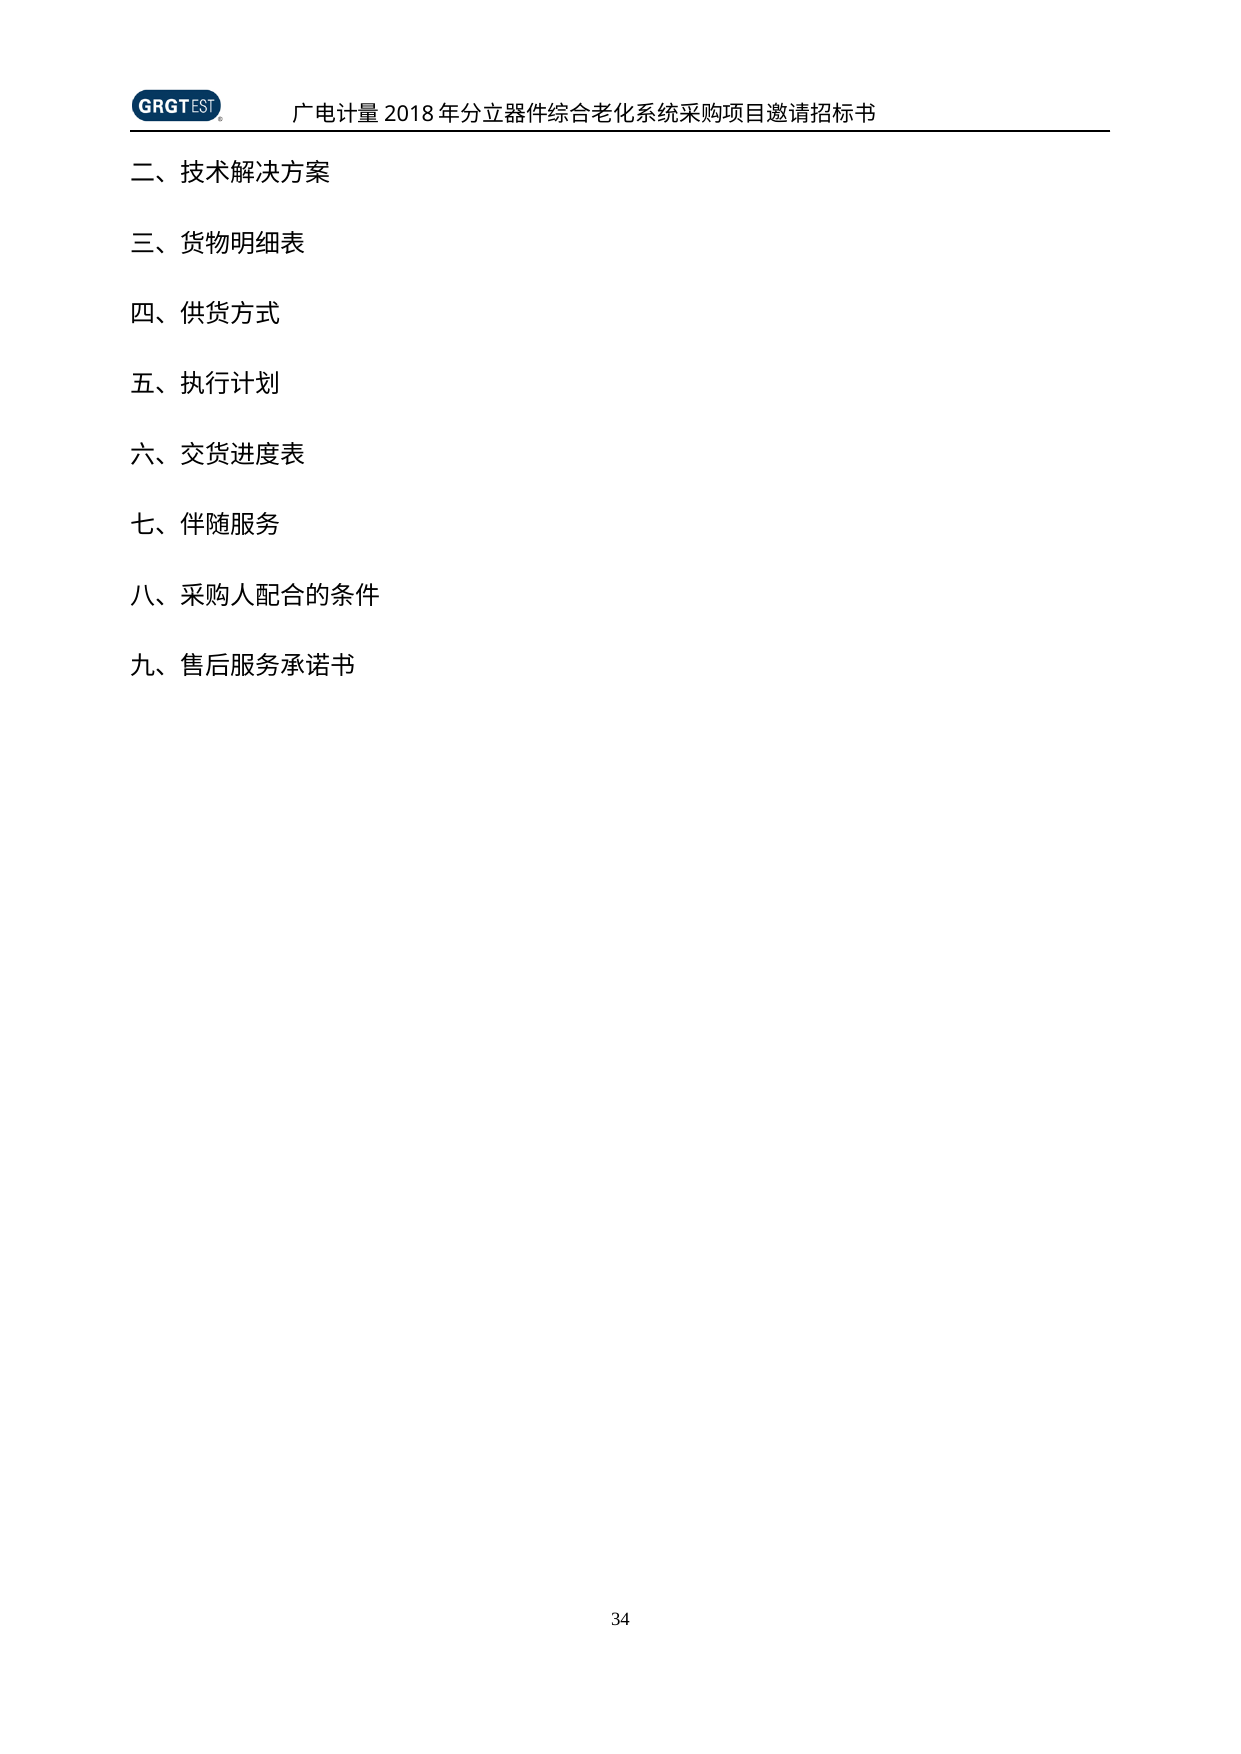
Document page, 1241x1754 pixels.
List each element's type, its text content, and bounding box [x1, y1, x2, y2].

text 六、交货进度表 [130, 420, 1110, 485]
text 八、采购人配合的条件 [130, 561, 1110, 626]
text 七、伴随服务 [130, 490, 1110, 555]
text 九、售后服务承诺书 [130, 631, 1110, 696]
text 三、货物明细表 [130, 209, 1110, 274]
text 二、技术解决方案 [130, 138, 1110, 203]
text 五、执行计划 [130, 349, 1110, 414]
text 四、供货方式 [130, 279, 1110, 344]
picture [129, 88, 224, 122]
